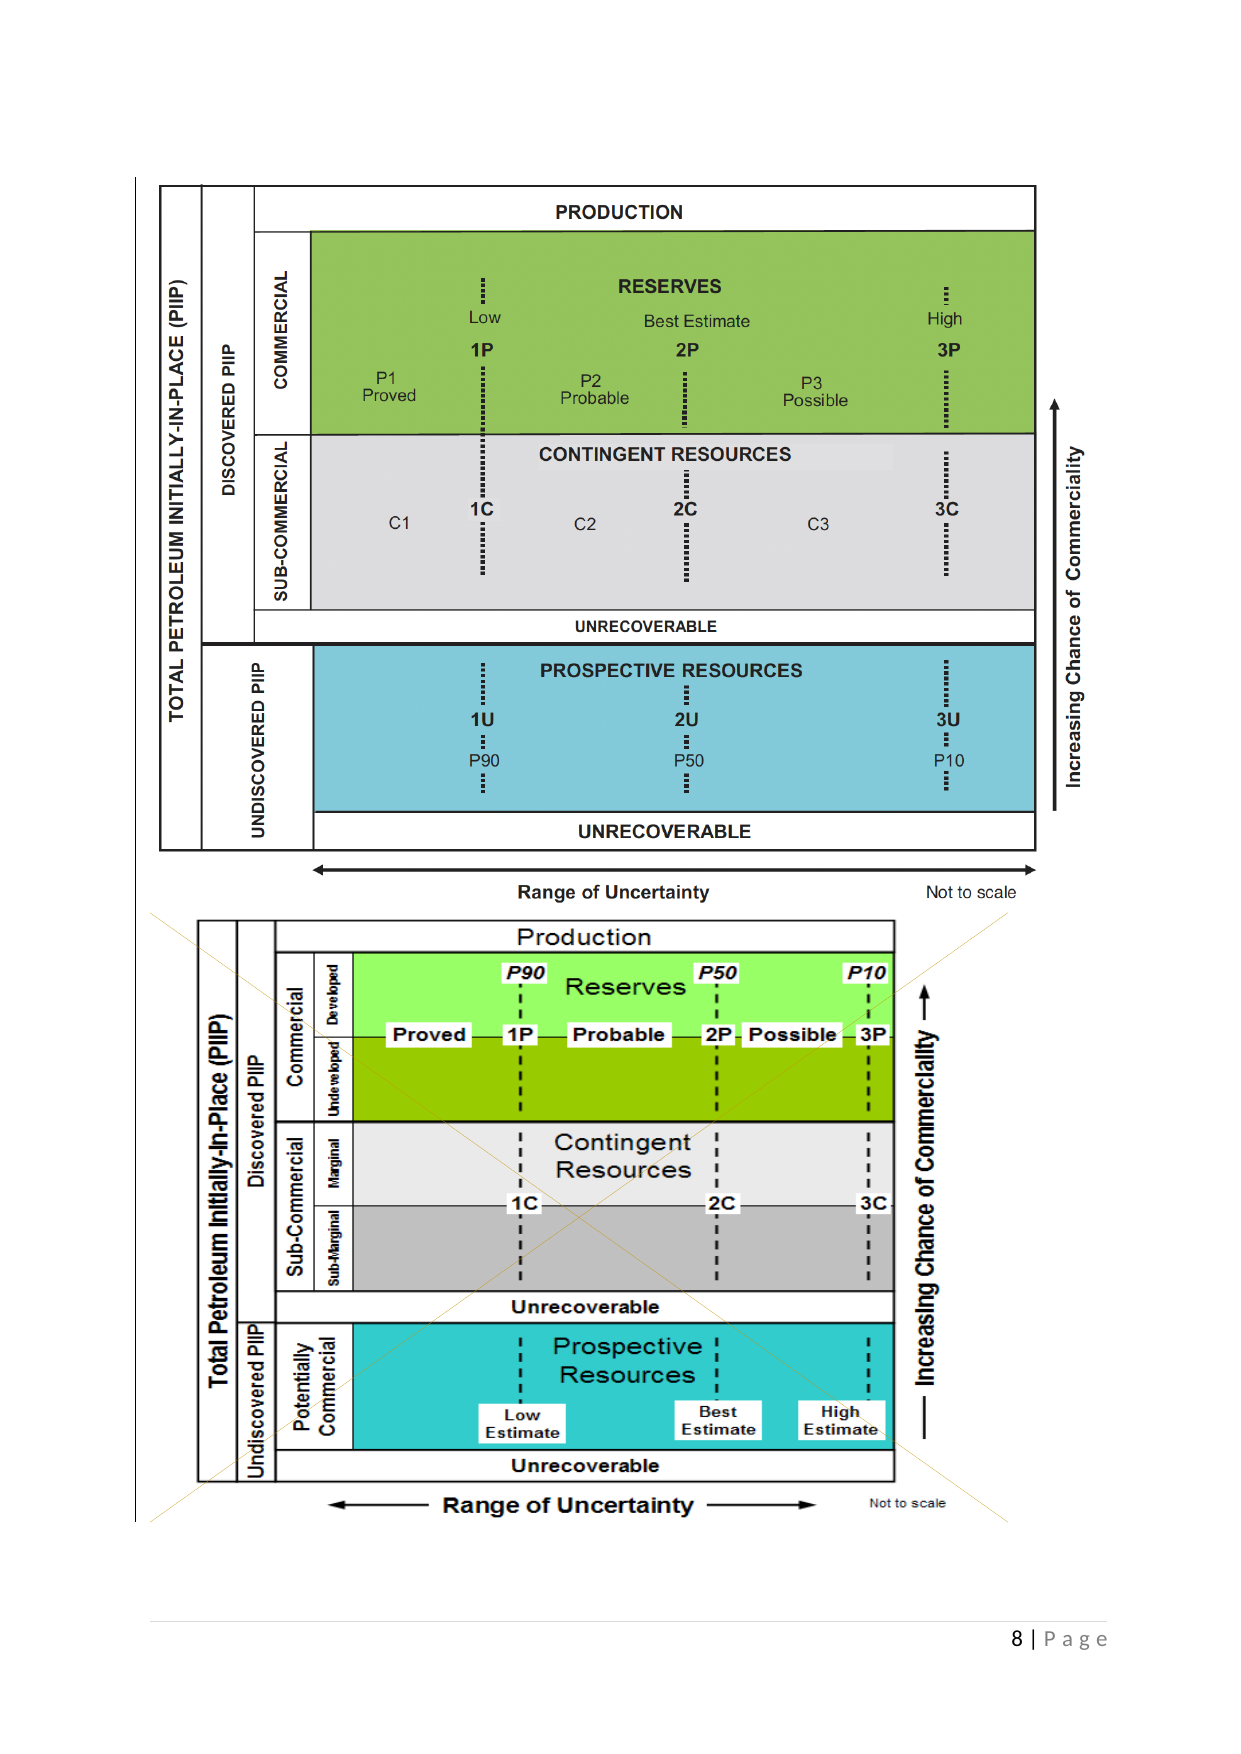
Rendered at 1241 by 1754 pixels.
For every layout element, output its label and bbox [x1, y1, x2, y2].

picture [150, 914, 578, 1521]
picture [150, 177, 1108, 909]
picture [151, 1219, 1007, 1523]
picture [580, 914, 1008, 1521]
picture [151, 912, 1007, 1216]
